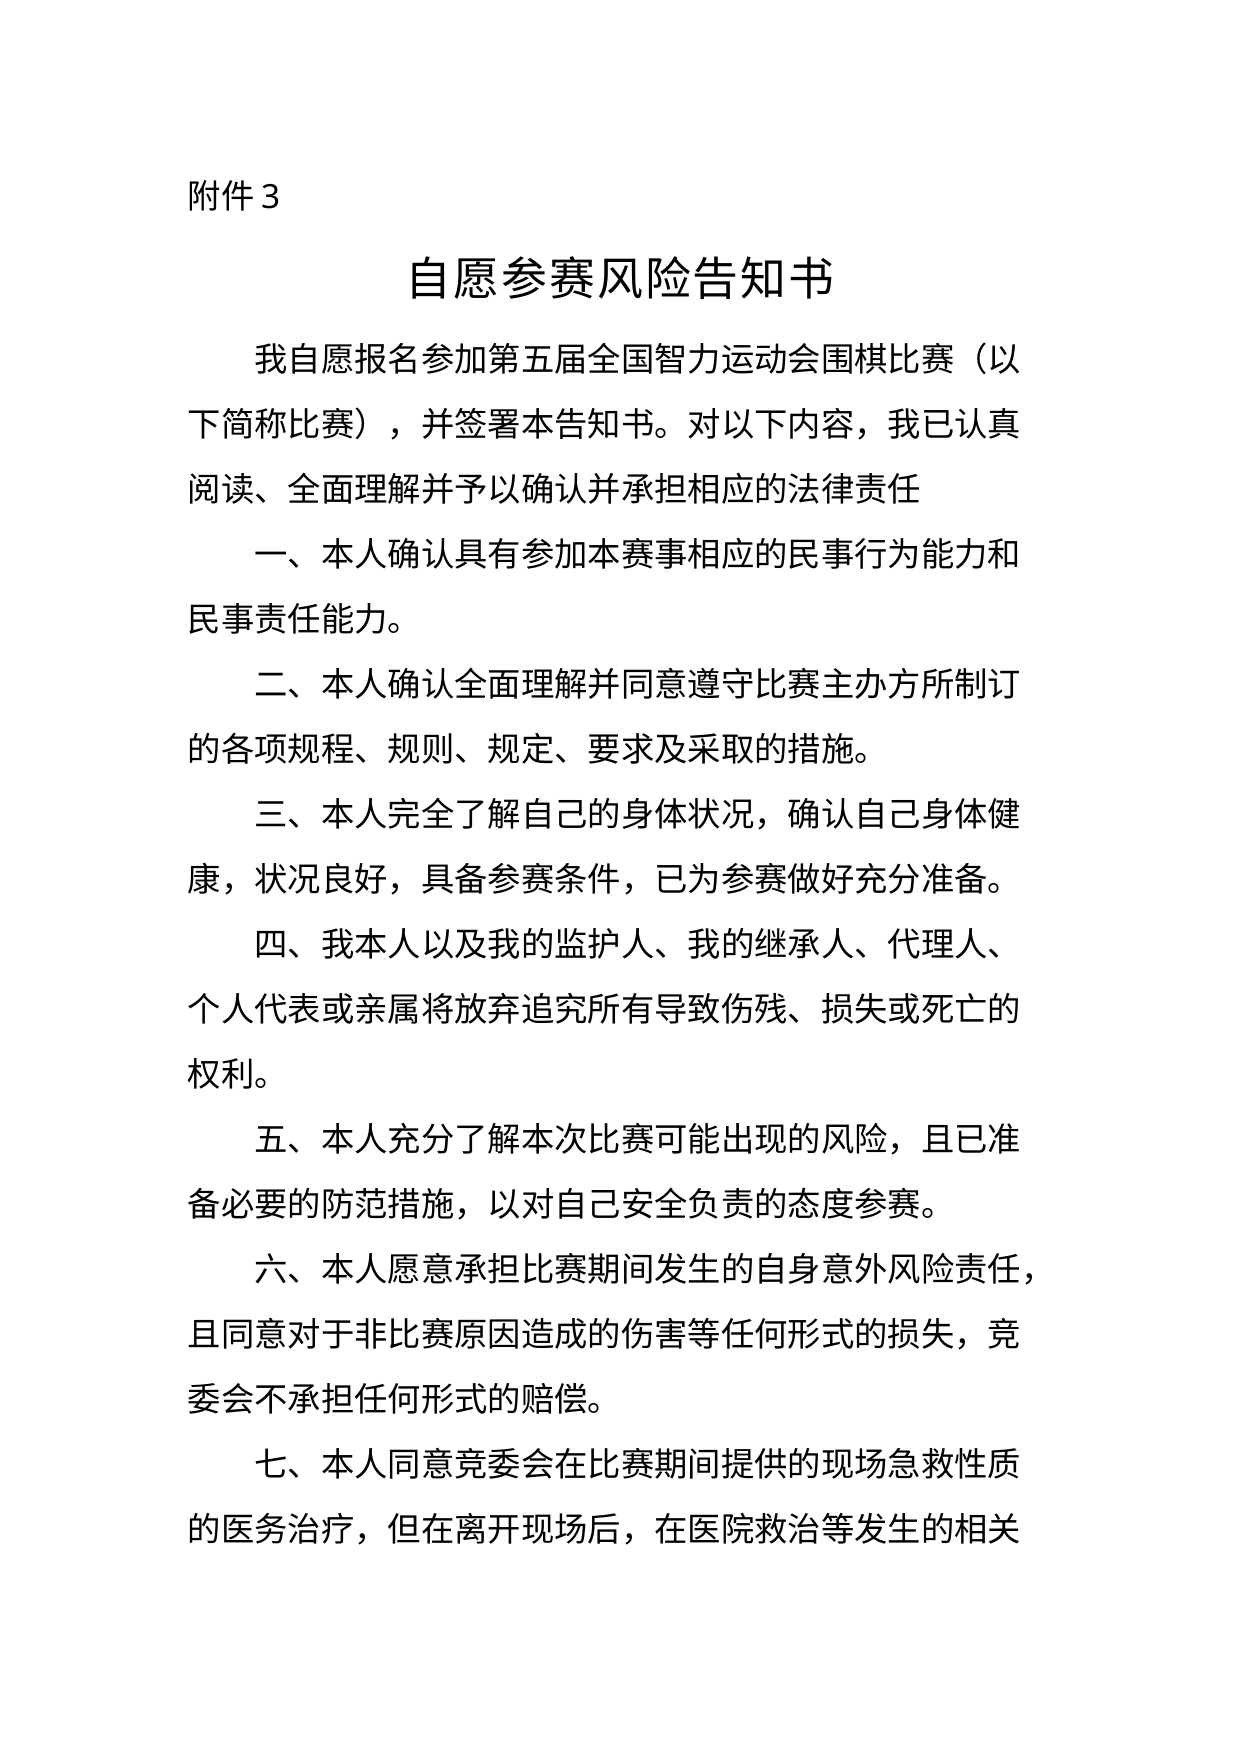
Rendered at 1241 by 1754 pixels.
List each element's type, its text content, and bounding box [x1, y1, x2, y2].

text 三、本人完全了解自己的身体状况，确认自己身体健康，状况良好，具备参赛条件，已为参赛做好充分准备。 [187, 779, 1053, 909]
text 一、本人确认具有参加本赛事相应的民事行为能力和民事责任能力。 [187, 519, 1053, 649]
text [187, 1429, 1053, 1559]
text 我自愿报名参加第五届全国智力运动会围棋比赛（以下简称比赛），并签署本告知书。对以下内容，我已认真阅读、全面理解并予以确认并承担相应的法律责任 [187, 324, 1053, 519]
text 附件3 [187, 162, 1053, 227]
text 自愿参赛风险告知书 [187, 227, 1053, 324]
text 六、本人愿意承担比赛期间发生的自身意外风险责任，且同意对于非比赛原因造成的伤害等任何形式的损失，竞委会不承担任何形式的赔偿。 [187, 1234, 1053, 1429]
text 五、本人充分了解本次比赛可能出现的风险，且已准备必要的防范措施，以对自己安全负责的态度参赛。 [187, 1104, 1053, 1234]
text 四、我本人以及我的监护人、我的继承人、代理人、个人代表或亲属将放弃追究所有导致伤残、损失或死亡的权利。 [187, 909, 1053, 1104]
text 二、本人确认全面理解并同意遵守比赛主办方所制订的各项规程、规则、规定、要求及采取的措施。 [187, 649, 1053, 779]
